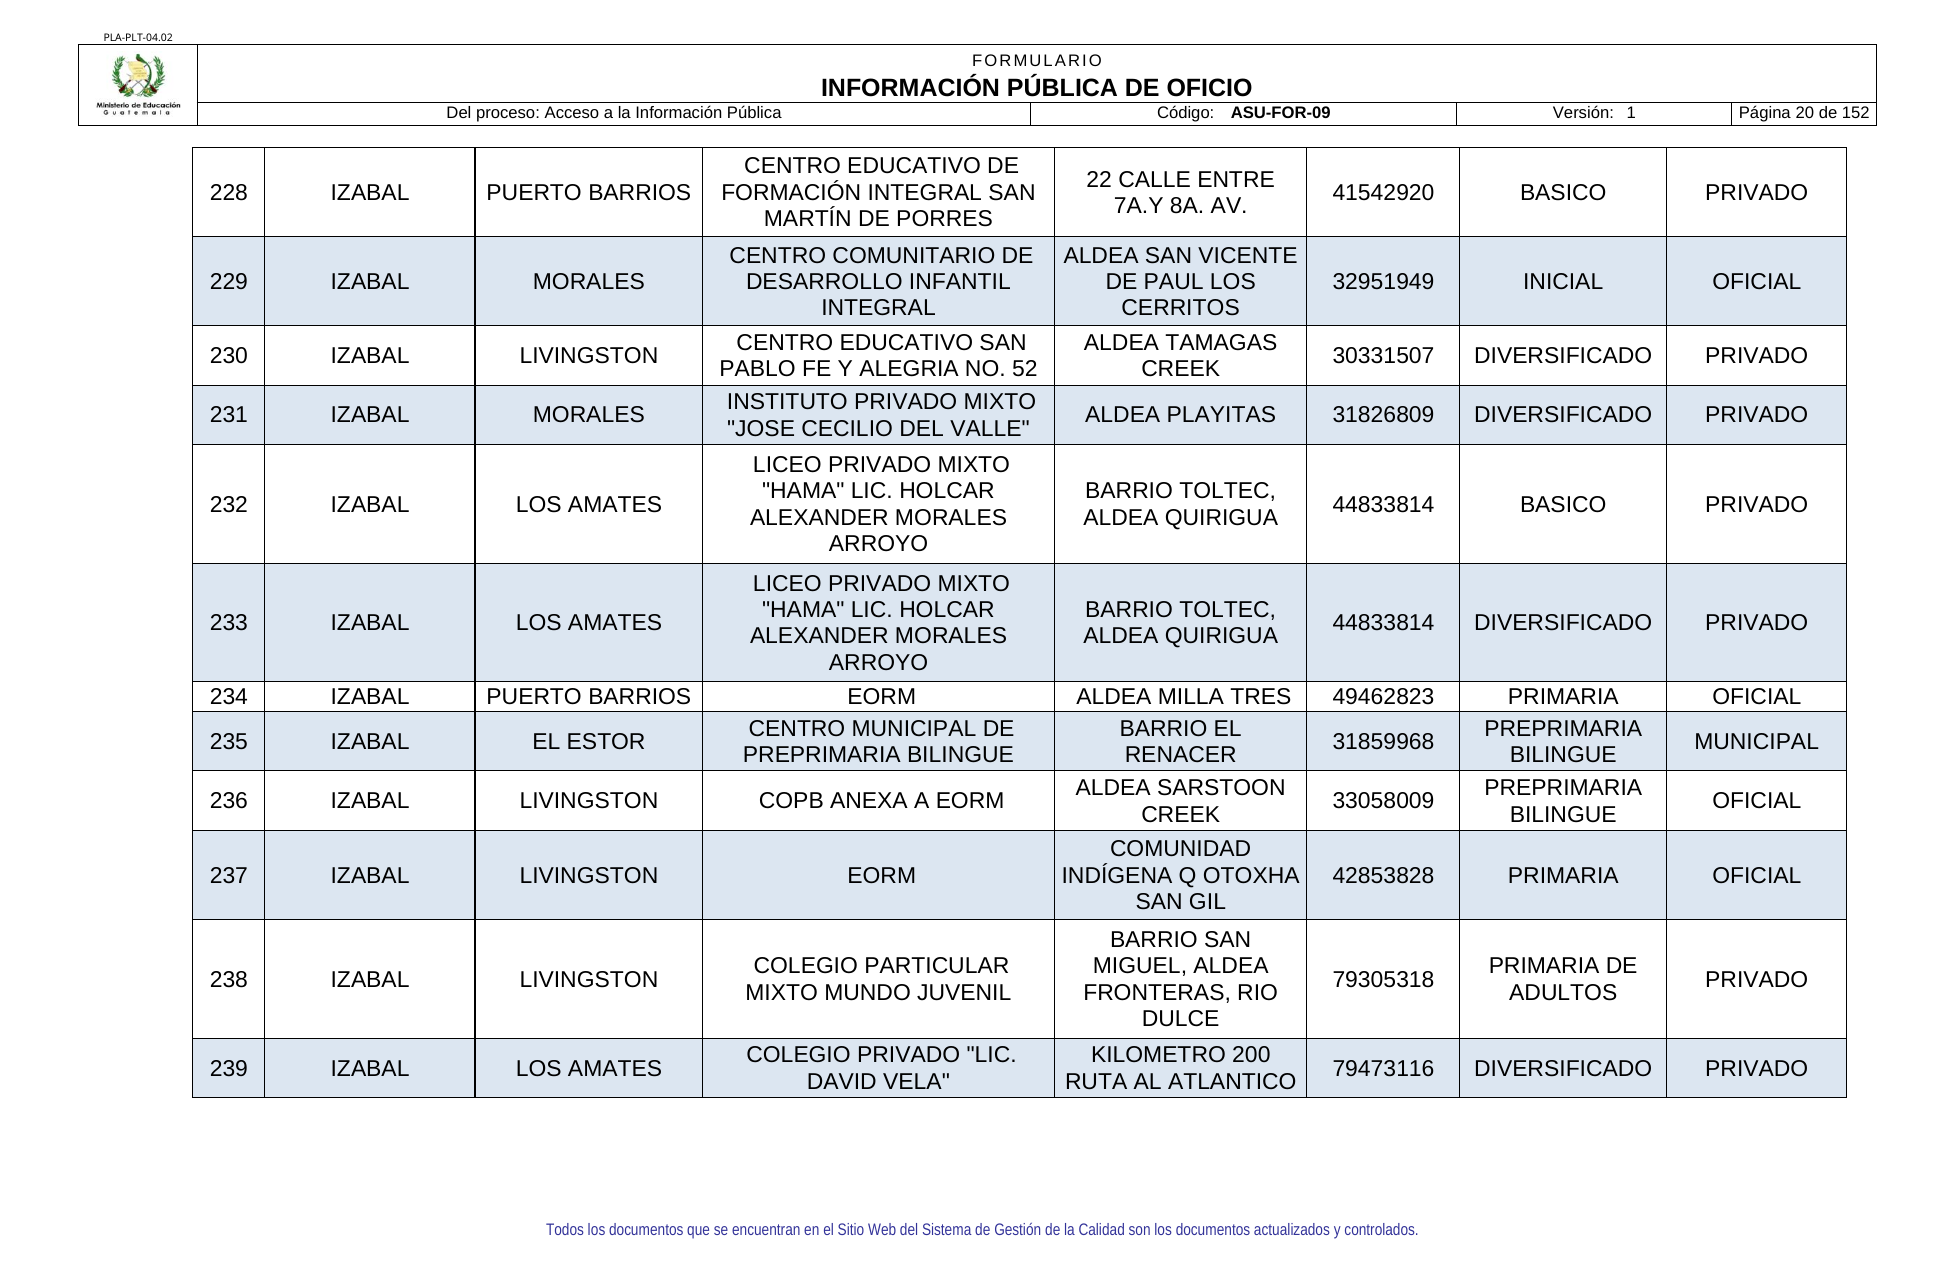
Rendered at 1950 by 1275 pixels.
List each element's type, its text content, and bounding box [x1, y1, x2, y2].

table_cell LIVINGSTON [476, 326, 702, 384]
table_cell PRIVADO [1667, 386, 1846, 444]
table_cell PREPRIMARIA BILINGUE [1460, 771, 1666, 830]
table_cell OFICIAL [1667, 831, 1846, 919]
table_cell IZABAL [265, 831, 474, 919]
table_cell PRIMARIA [1460, 831, 1666, 919]
table_cell DIVERSIFICADO [1460, 326, 1666, 384]
table_cell PRIVADO [1667, 326, 1846, 384]
table_cell LIVINGSTON [476, 831, 702, 919]
table_cell ALDEA MILLA TRES [1055, 682, 1306, 711]
table_cell EORM [703, 831, 1054, 919]
table_cell LOS AMATES [476, 445, 702, 563]
table_cell DIVERSIFICADO [1460, 564, 1666, 681]
table_cell PRIMARIA DE ADULTOS [1460, 920, 1666, 1038]
table_cell ALDEA SAN VICENTE DE PAUL LOS CERRITOS [1055, 237, 1306, 325]
table_cell BASICO [1460, 445, 1666, 563]
table_cell IZABAL [265, 148, 474, 236]
table_cell PREPRIMARIA BILINGUE [1460, 712, 1666, 770]
table_cell 49462823 [1307, 682, 1459, 711]
table_cell CENTRO EDUCATIVO DE FORMACIÓN INTEGRAL SAN MARTÍN DE PORRES [703, 148, 1054, 236]
table_cell COMUNIDAD INDÍGENA Q OTOXHA SAN GIL [1055, 831, 1306, 919]
table_cell IZABAL [265, 920, 474, 1038]
table_cell LOS AMATES [476, 564, 702, 681]
table_cell IZABAL [265, 326, 474, 384]
table_cell MORALES [476, 237, 702, 325]
table_cell BASICO [1460, 148, 1666, 236]
table_cell 31859968 [1307, 712, 1459, 770]
table_cell PRIVADO [1667, 564, 1846, 681]
table_cell 44833814 [1307, 445, 1459, 563]
table_cell OFICIAL [1667, 771, 1846, 830]
table_cell PUERTO BARRIOS [476, 148, 702, 236]
table_cell ALDEA TAMAGAS CREEK [1055, 326, 1306, 384]
table_cell 228 [193, 148, 264, 236]
table_cell 237 [193, 831, 264, 919]
picture [95, 51, 181, 117]
table_cell KILOMETRO 200 RUTA AL ATLANTICO [1055, 1039, 1306, 1097]
table_cell IZABAL [265, 445, 474, 563]
table_cell IZABAL [265, 712, 474, 770]
table_cell MORALES [476, 386, 702, 444]
table_cell 234 [193, 682, 264, 711]
table_cell PRIVADO [1667, 148, 1846, 236]
table_cell CENTRO MUNICIPAL DE PREPRIMARIA BILINGUE [703, 712, 1054, 770]
table_cell IZABAL [265, 771, 474, 830]
table_cell LOS AMATES [476, 1039, 702, 1097]
table_cell LIVINGSTON [476, 771, 702, 830]
table_cell PRIVADO [1667, 445, 1846, 563]
table_cell IZABAL [265, 386, 474, 444]
table_cell 235 [193, 712, 264, 770]
table_cell OFICIAL [1667, 237, 1846, 325]
table_cell LICEO PRIVADO MIXTO "HAMA" LIC. HOLCAR ALEXANDER MORALES ARROYO [703, 445, 1054, 563]
table_cell DIVERSIFICADO [1460, 1039, 1666, 1097]
table_cell 44833814 [1307, 564, 1459, 681]
table_cell EORM [703, 682, 1054, 711]
table_cell 79305318 [1307, 920, 1459, 1038]
table_cell CENTRO COMUNITARIO DE DESARROLLO INFANTIL INTEGRAL [703, 237, 1054, 325]
table_cell PUERTO BARRIOS [476, 682, 702, 711]
table_cell MUNICIPAL [1667, 712, 1846, 770]
table_cell 30331507 [1307, 326, 1459, 384]
table_cell PRIVADO [1667, 920, 1846, 1038]
table_cell 229 [193, 237, 264, 325]
table_cell 239 [193, 1039, 264, 1097]
table_cell LIVINGSTON [476, 920, 702, 1038]
table_cell INSTITUTO PRIVADO MIXTO "JOSE CECILIO DEL VALLE" [703, 386, 1054, 444]
table_cell 33058009 [1307, 771, 1459, 830]
table_cell 41542920 [1307, 148, 1459, 236]
table_cell INICIAL [1460, 237, 1666, 325]
table_cell 238 [193, 920, 264, 1038]
table_cell 31826809 [1307, 386, 1459, 444]
table_cell PRIVADO [1667, 1039, 1846, 1097]
table_cell COPB ANEXA A EORM [703, 771, 1054, 830]
table_cell EL ESTOR [476, 712, 702, 770]
table_cell IZABAL [265, 237, 474, 325]
table_cell 236 [193, 771, 264, 830]
table_cell OFICIAL [1667, 682, 1846, 711]
table_cell ALDEA PLAYITAS [1055, 386, 1306, 444]
table_cell BARRIO TOLTEC, ALDEA QUIRIGUA [1055, 564, 1306, 681]
table_cell 233 [193, 564, 264, 681]
table_cell 231 [193, 386, 264, 444]
table_cell 22 CALLE ENTRE 7A.Y 8A. AV. [1055, 148, 1306, 236]
table_cell 32951949 [1307, 237, 1459, 325]
table_cell BARRIO SAN MIGUEL, ALDEA FRONTERAS, RIO DULCE [1055, 920, 1306, 1038]
table_cell COLEGIO PARTICULAR MIXTO MUNDO JUVENIL [703, 920, 1054, 1038]
table_cell IZABAL [265, 1039, 474, 1097]
table_cell 230 [193, 326, 264, 384]
table_cell 79473116 [1307, 1039, 1459, 1097]
table_cell CENTRO EDUCATIVO SAN PABLO FE Y ALEGRIA NO. 52 [703, 326, 1054, 384]
table_cell LICEO PRIVADO MIXTO "HAMA" LIC. HOLCAR ALEXANDER MORALES ARROYO [703, 564, 1054, 681]
table_cell COLEGIO PRIVADO "LIC. DAVID VELA" [703, 1039, 1054, 1097]
table_cell DIVERSIFICADO [1460, 386, 1666, 444]
table_cell 232 [193, 445, 264, 563]
table_cell PRIMARIA [1460, 682, 1666, 711]
table_cell BARRIO TOLTEC, ALDEA QUIRIGUA [1055, 445, 1306, 563]
table_cell ALDEA SARSTOON CREEK [1055, 771, 1306, 830]
table_cell IZABAL [265, 682, 474, 711]
table_cell BARRIO EL RENACER [1055, 712, 1306, 770]
table_cell 42853828 [1307, 831, 1459, 919]
table_cell IZABAL [265, 564, 474, 681]
